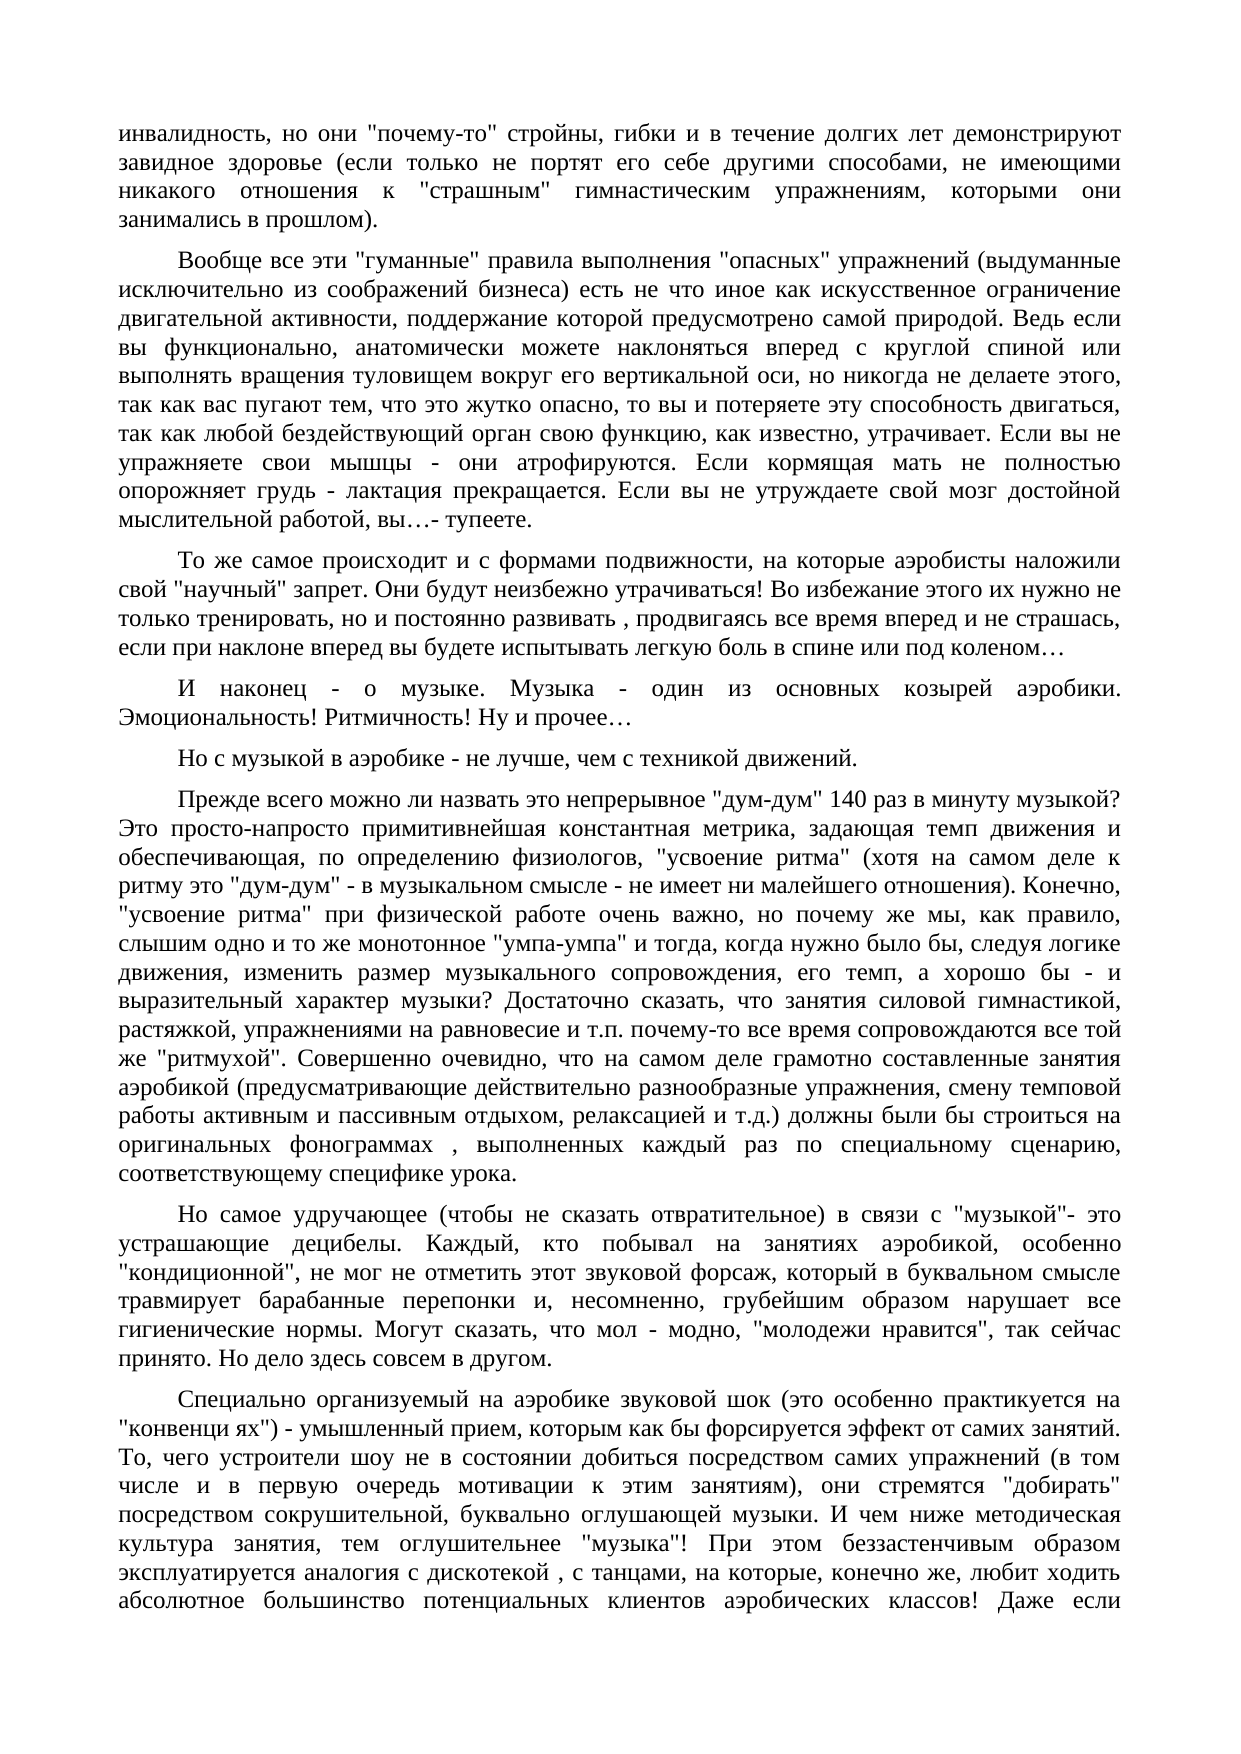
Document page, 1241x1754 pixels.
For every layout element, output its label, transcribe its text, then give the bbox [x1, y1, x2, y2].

text Прежде всего можно ли назвать это непрерывное "дум-дум" 140 раз в минуту музыкой? Это просто-напросто примитивнейшая константная метрика, задающая темп движения и обеспечивающая, по определению физиологов, "усвоение ритма" (хотя на самом деле к ритму это "дум-дум" - в музыкальном смысле - не имеет ни малейшего отношения). Конечно, "усвоение ритма" при физической работе очень важно, но почему же мы, как правило, слышим одно и то же монотонное "умпа-умпа" и тогда, когда нужно было бы, следуя логике движения, изменить размер музыкального сопровождения, его темп, а хорошо бы - и выразительный характер музыки? Достаточно сказать, что занятия силовой гимнастикой, растяжкой, упражнениями на равновесие и т.п. почему-то все время сопровождаются все той же "ритмухой". Совершенно очевидно, что на самом деле грамотно составленные занятия аэробикой (предусматривающие действительно разнообразные упражнения, смену темповой работы активным и пассивным отдыхом, релаксацией и т.д.) должны были бы строиться на оригинальных фонограммах , выполненных каждый раз по специальному сценарию, соответствующему специфике урока. [118, 784, 1122, 1187]
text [118, 1384, 1122, 1614]
text Вообще все эти "гуманные" правила выполнения "опасных" упражнений (выдуманные исключительно из соображений бизнеса) есть не что иное как искусственное ограничение двигательной активности, поддержание которой предусмотрено самой природой. Ведь если вы функционально, анатомически можете наклоняться вперед с круглой спиной или выполнять вращения туловищем вокруг его вертикальной оси, но никогда не делаете этого, так как вас пугают тем, что это жутко опасно, то вы и потеряете эту способность двигаться, так как любой бездействующий орган свою функцию, как известно, утрачивает. Если вы не упражняете свои мышцы - они атрофируются. Если кормящая мать не полностью опорожняет грудь - лактация прекращается. Если вы не утруждаете свой мозг достойной мыслительной работой, вы…- тупеете. [118, 246, 1122, 533]
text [118, 118, 1122, 233]
text Но с музыкой в аэробике - не лучше, чем с техникой движений. [118, 743, 1122, 772]
text То же самое происходит и с формами подвижности, на которые аэробисты наложили свой "научный" запрет. Они будут неизбежно утрачиваться! Во избежание этого их нужно не только тренировать, но и постоянно развивать , продвигаясь все время вперед и не страшась, если при наклоне вперед вы будете испытывать легкую боль в спине или под коленом… [118, 546, 1122, 661]
text И наконец - о музыке. Музыка - один из основных козырей аэробики. Эмоциональность! Ритмичность! Ну и прочее… [118, 673, 1122, 731]
text Но самое удручающее (чтобы не сказать отвратительное) в связи с "музыкой"- это устрашающие децибелы. Каждый, кто побывал на занятиях аэробикой, особенно "кондиционной", не мог не отметить этот звуковой форсаж, который в буквальном смысле травмирует барабанные перепонки и, несомненно, грубейшим образом нарушает все гигиенические нормы. Могут сказать, что мол - модно, "молодежи нравится", так сейчас принято. Но дело здесь совсем в другом. [118, 1199, 1122, 1372]
